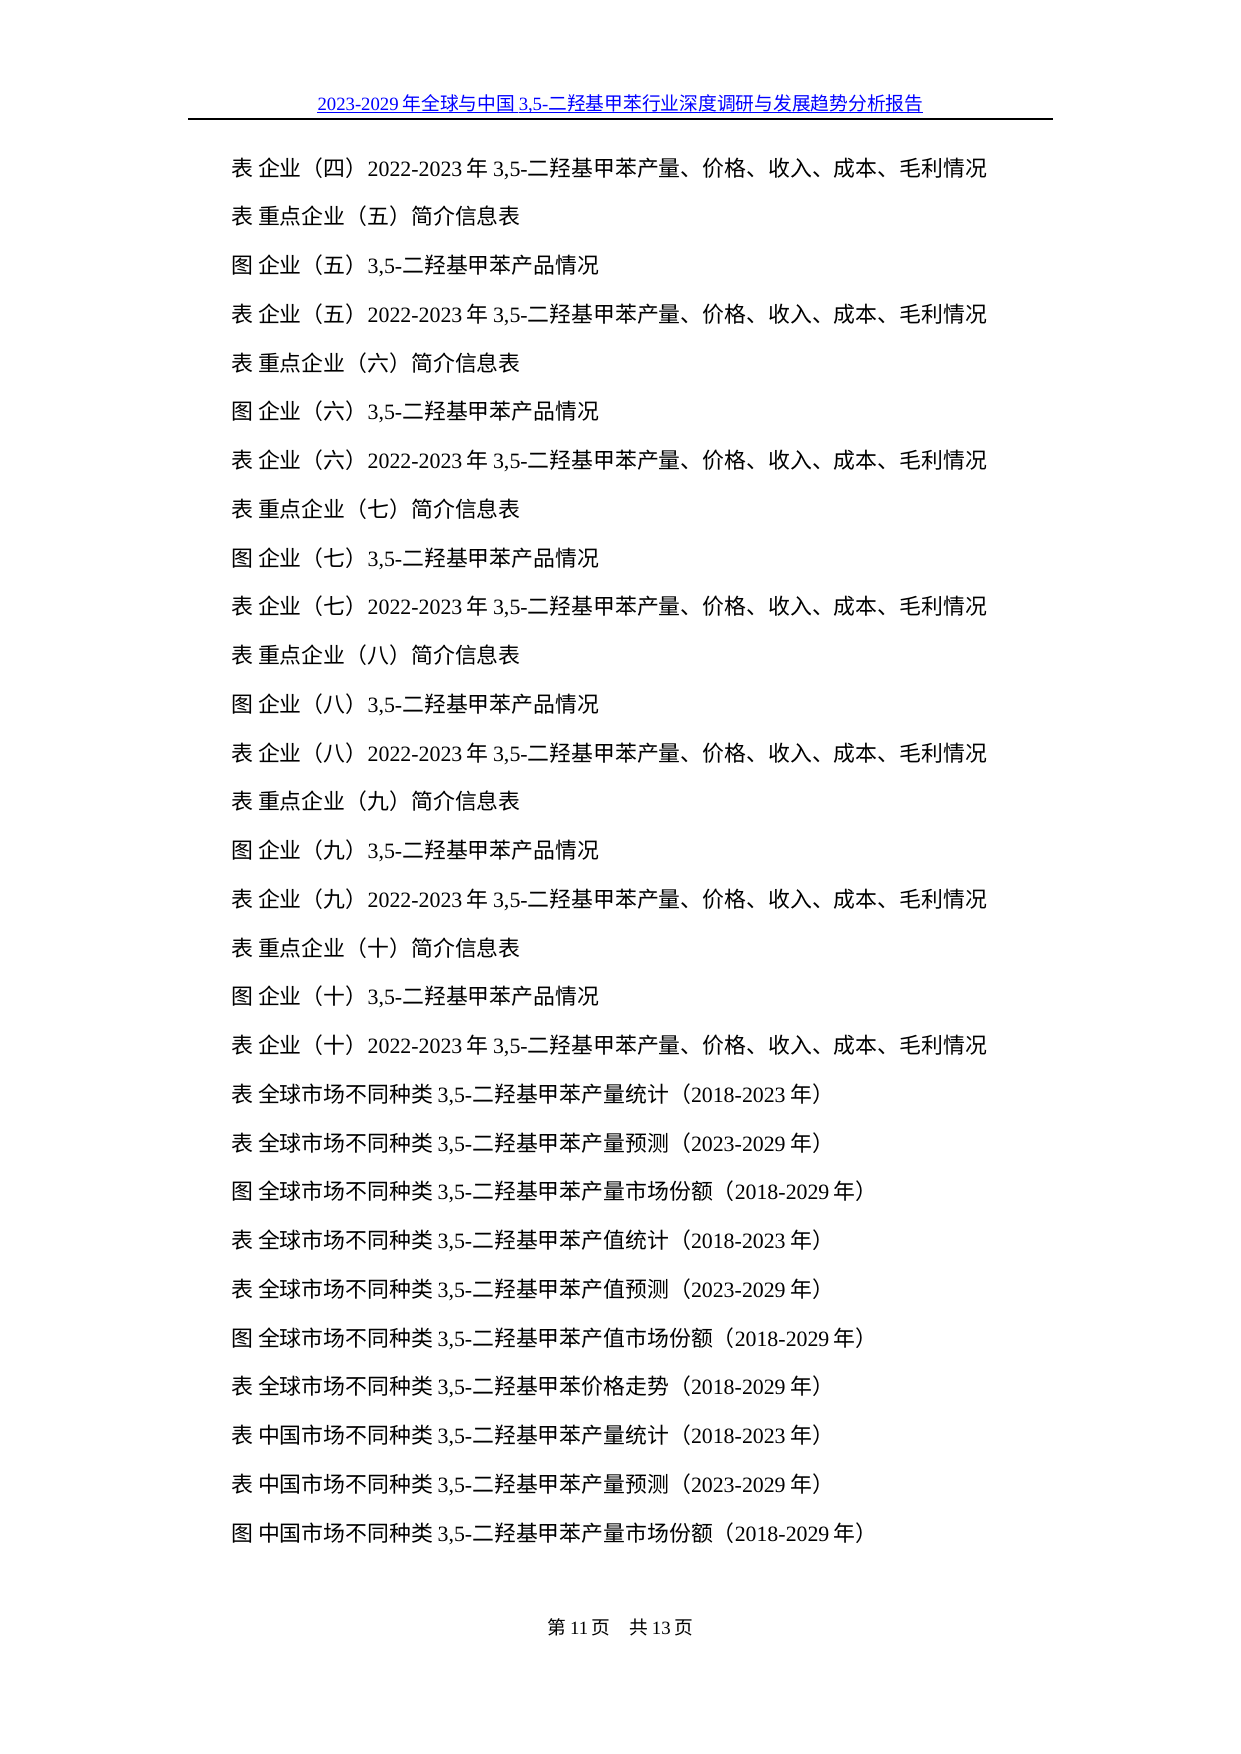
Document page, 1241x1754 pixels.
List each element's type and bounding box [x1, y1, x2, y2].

text [187, 150, 1053, 1548]
